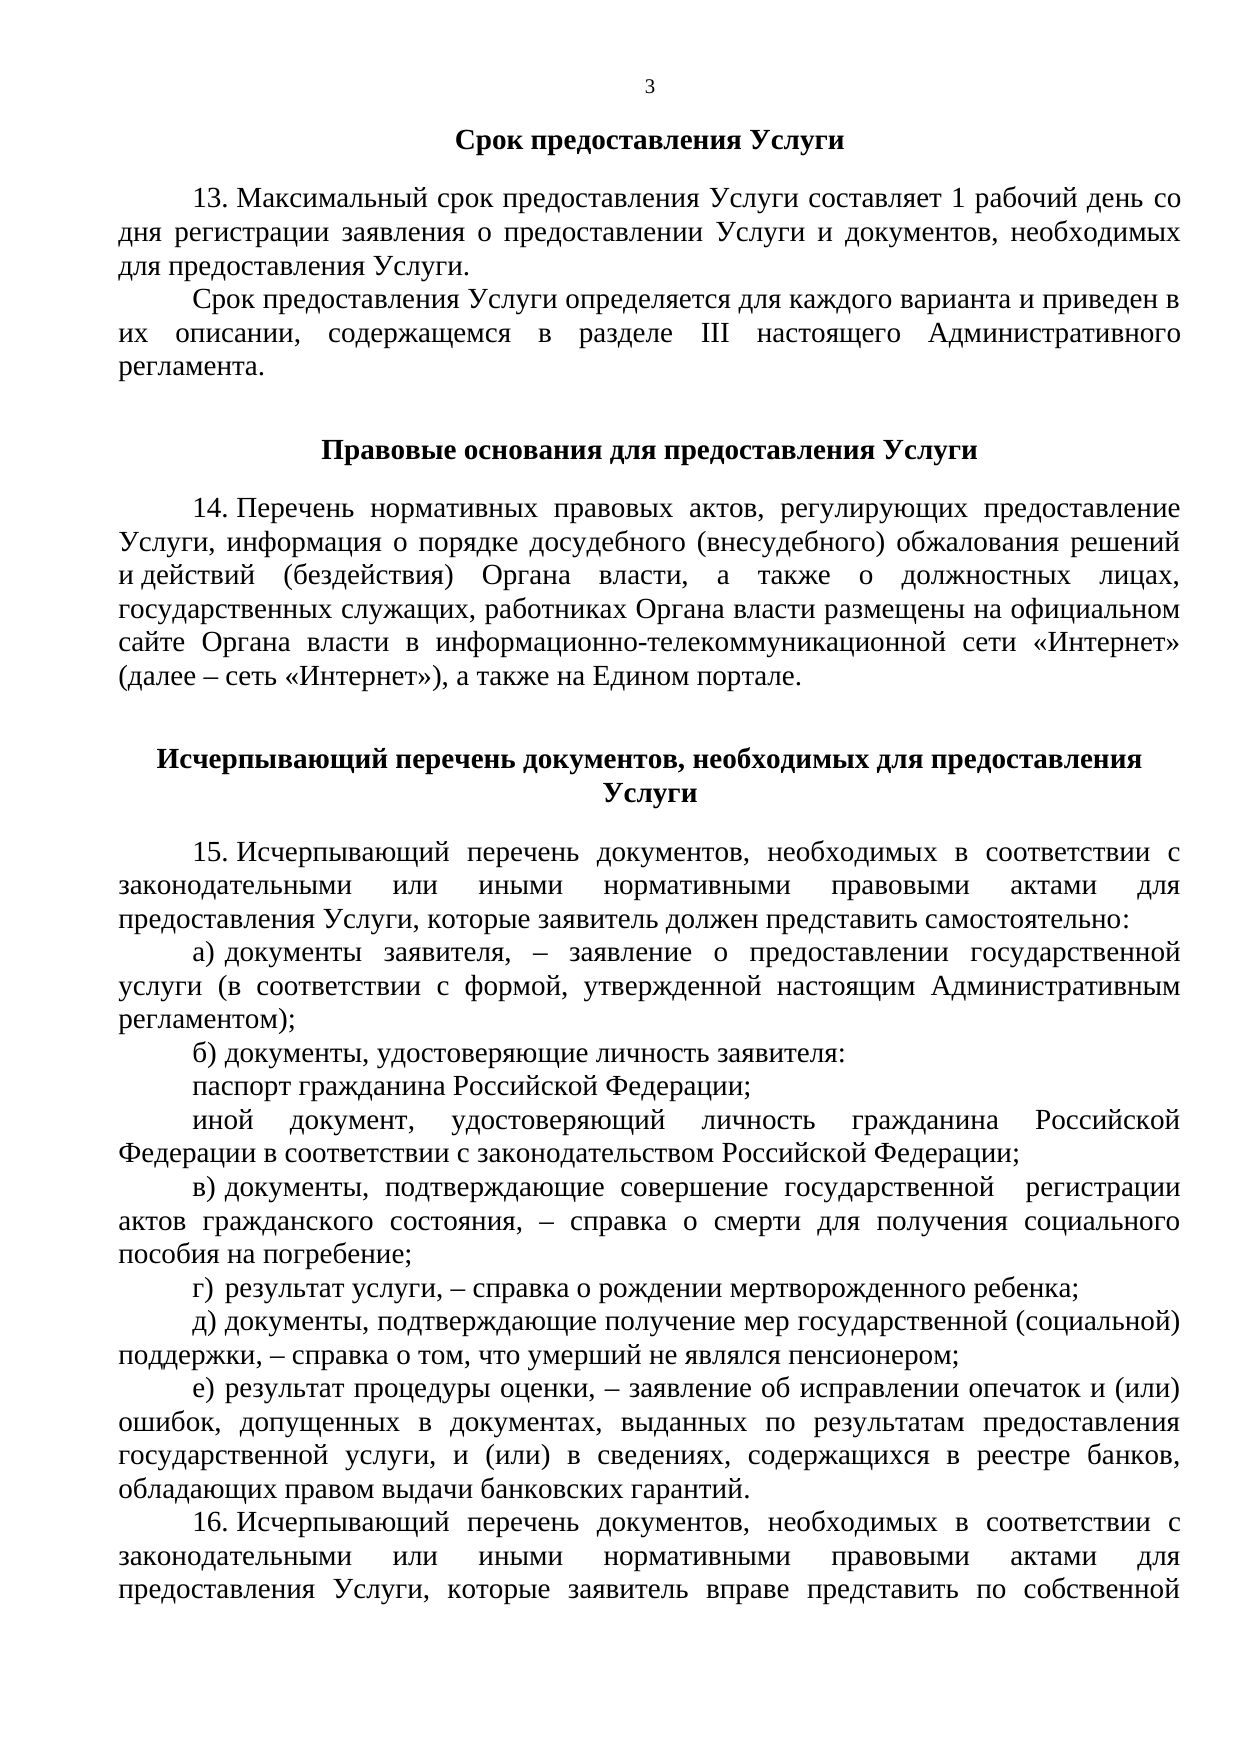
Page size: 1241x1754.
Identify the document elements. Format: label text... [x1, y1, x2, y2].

list документы, удостоверяющие личность заявителя: [118, 1035, 1181, 1068]
text паспорт гражданина Российской Федерации; [118, 1068, 1181, 1102]
list Перечень нормативных правовых актов, регулирующих предоставление Услуги, информация о порядке досудебного (внесудебного) обжалования решений и действий (бездействия) Органа власти, а также о должностных лицах, государственных служащих, работниках Органа власти размещены на официальном сайте Органа власти в информационно-телекоммуникационной сети «Интернет» (далее – сеть «Интернет»), а также на Едином портале. [118, 490, 1181, 692]
text Срок предоставления Услуги [118, 122, 1181, 156]
list Максимальный срок предоставления Услуги составляет 1 рабочий день со дня регистрации заявления о предоставлении Услуги и документов, необходимых для предоставления Услуги. [118, 181, 1181, 281]
list документы, подтверждающие совершение государственной регистрации актов гражданского состояния, – справка о смерти для получения социального пособия на погребение; [118, 1169, 1181, 1270]
text Исчерпывающий перечень документов, необходимых для предоставления Услуги [118, 742, 1181, 809]
list документы, подтверждающие получение мер государственной (социальной) поддержки, – справка о том, что умерший не являлся пенсионером ; [118, 1303, 1181, 1370]
text Срок предоставления Услуги определяется для каждого варианта и приведен в их описании, содержащемся в разделе III настоящего Административного регламента. [118, 281, 1181, 382]
list результат процедуры оценки, – заявление об исправлении опечаток и (или) ошибок, допущенных в документах, выданных по результатам предоставления государственной услуги, и (или) в сведениях, содержащихся в реестре банков, обладающих правом выдачи банковских гарантий. [118, 1370, 1181, 1504]
list результат услуги, – справка о рождении мертворожденного ребенка; [118, 1270, 1181, 1303]
list документы заявителя, – заявление о предоставлении государственной услуги (в соответствии с формой, утвержденной настоящим Административным регламентом); [118, 934, 1181, 1035]
text Правовые основания для предоставления Услуги [118, 432, 1181, 465]
list Исчерпывающий перечень документов, необходимых в соответствии с законодательными или иными нормативными правовыми актами для предоставления Услуги, которые заявитель должен представить самостоятельно: [118, 834, 1181, 934]
text иной документ, удостоверяющий личность гражданина Российской Федерации в соответствии с законодательством Российской Федерации; [118, 1102, 1181, 1169]
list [118, 1504, 1181, 1605]
